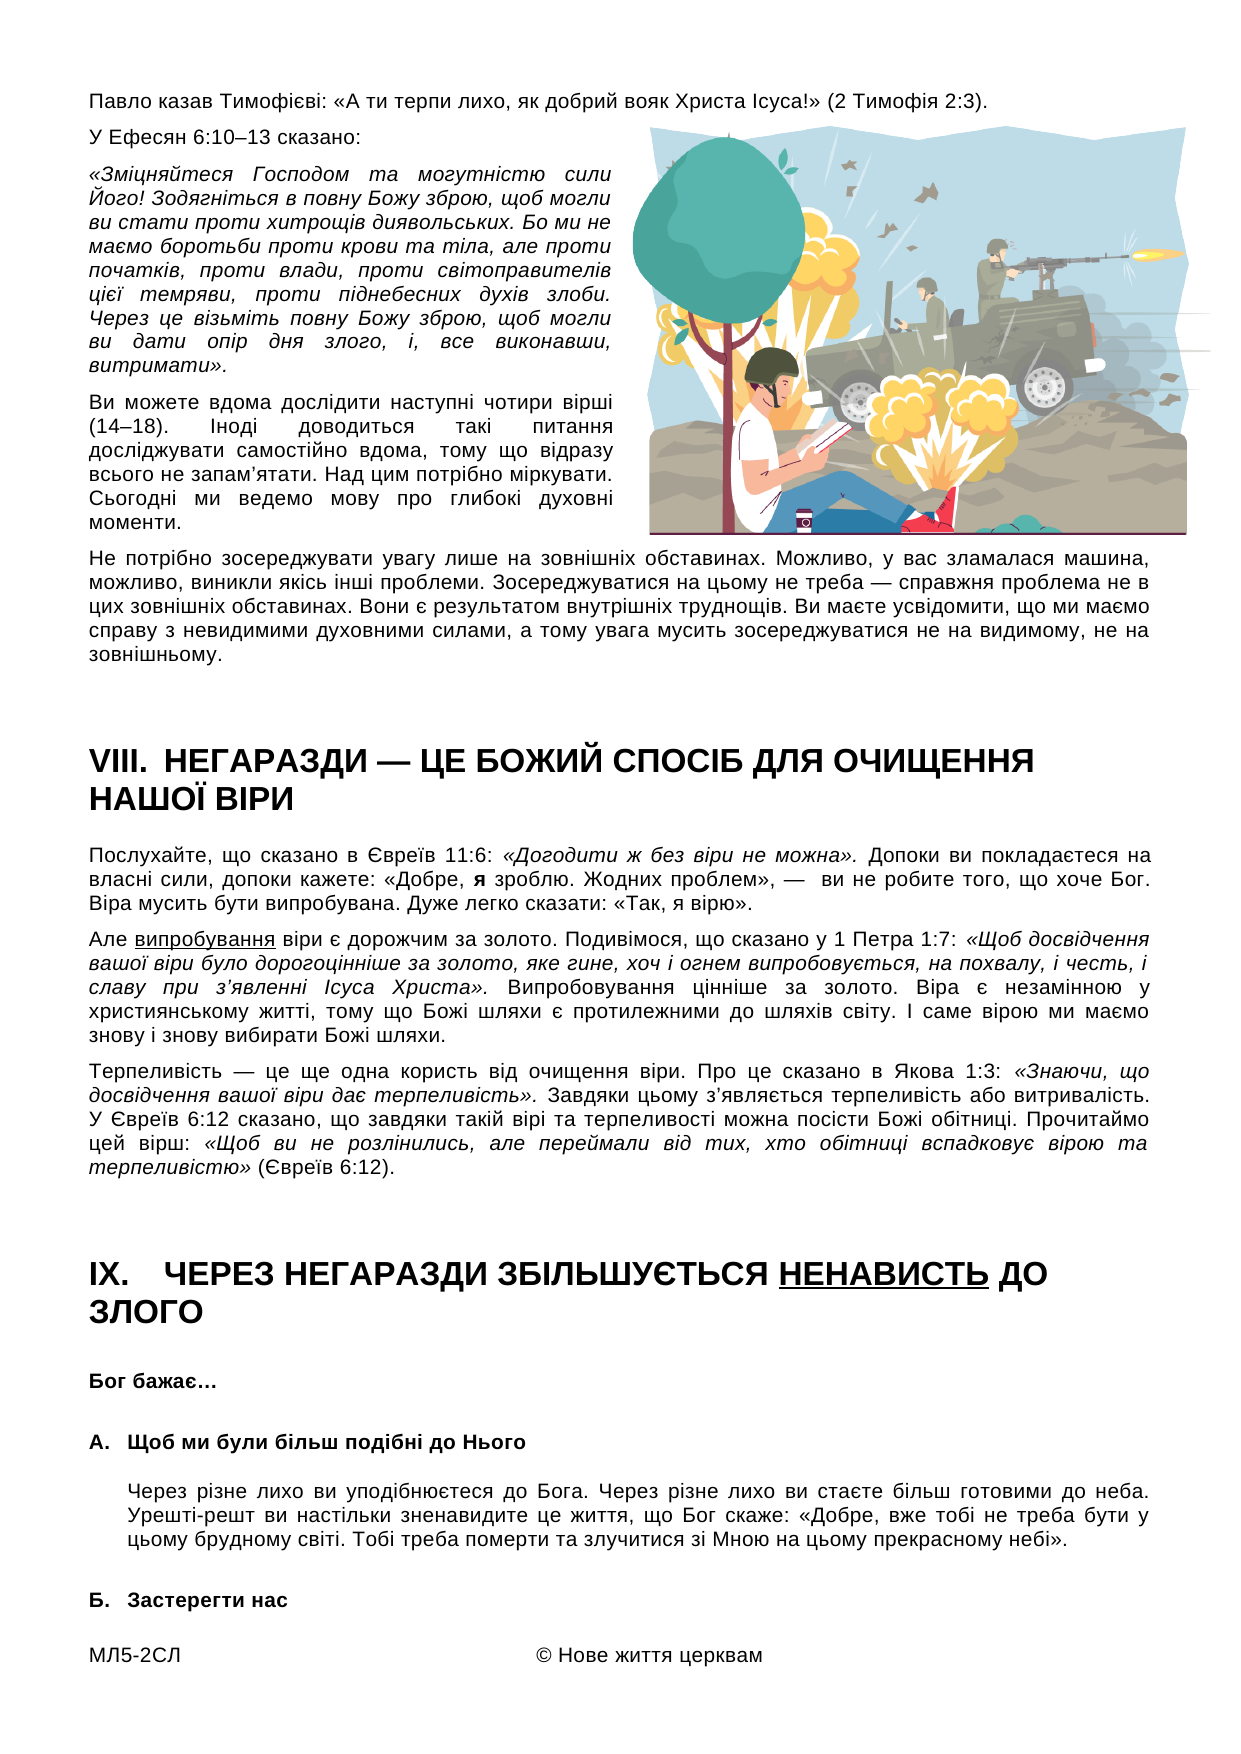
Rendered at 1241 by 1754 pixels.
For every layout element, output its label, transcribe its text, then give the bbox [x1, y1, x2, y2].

text У Ефесян 6:10–13 сказано: [89, 125, 632, 149]
picture [632, 125, 1211, 535]
text Не потрібно зосереджувати увагу лише на зовнішніх обставинах. Можливо, у вас зламалася машина, можливо, виникли якісь інші проблеми. Зосереджуватися на цьому не треба — справжня проблема не в цих зовнішніх обставинах. Вони є результатом внутрішніх труднощів. Ви маєте усвідомити, що ми маємо справу з невидимими духовними силами, а тому увага мусить зосереджуватися не на видимому, не на зовнішньому. [89, 546, 1152, 666]
subtitle А. Щоб ми були більш подібні до Нього [89, 1430, 1152, 1454]
text «Зміцняйтеся Господом та могутністю сили Його! Зодягніться в повну Божу зброю, щоб могли ви стати проти хитрощів диявольських. Бо ми не маємо боротьби проти крови та тіла, але проти початків, проти влади, проти світоправителів цієї темряви, проти піднебесних духів злоби. Через це візьміть повну Божу зброю, щоб могли ви дати опір дня злого, і, все виконавши, витримати». [89, 162, 632, 377]
subtitle Б. Застерегти нас [89, 1588, 1152, 1612]
subtitle VIII. Негаразди — це Божий спосіб для очищення нашої віри [89, 741, 1152, 818]
text Павло казав Тимофієві: «А ти терпи лихо, як добрий вояк Христа Ісуса!» (2 Тимофія 2:3). [89, 89, 1152, 113]
text Через різне лихо ви уподібнюєтеся до Бога. Через різне лихо ви стаєте більш готовими до неба. Урешті-решт ви настільки зненавидите це життя, що Бог скаже: «Добре, вже тобі не треба бути у цьому брудному світі. Тобі треба померти та злучитися зі Мною на цьому прекрасному небі». [127, 1479, 1152, 1551]
text Але випробування віри є дорожчим за золото. Подивімося, що сказано у 1 Петра 1:7: «Щоб досвідчення вашої віри було дорогоцінніше за золото, яке гине, хоч і огнем випробовується, на похвалу, і честь, і славу при з’явленні Ісуса Христа». Випробовування цінніше за золото. Віра є незамінною у християнському житті, тому що Божі шляхи є протилежними до шляхів світу. І саме вірою ми маємо знову і знову вибирати Божі шляхи. [89, 927, 1152, 1047]
text Послухайте, що сказано в Євреїв 11:6: «Догодити ж без віри не можна». Допоки ви покладаєтеся на власні сили, допоки кажете: «Добре, я зроблю. Жодних проблем», — ви не робите того, що хоче Бог. Віра мусить бути випробувана. Дуже легко сказати: «Так, я вірю». [89, 843, 1152, 914]
text Терпеливість — це ще одна користь від очищення віри. Про це сказано в Якова 1:3: «Знаючи, що досвідчення вашої віри дає терпеливість». Завдяки цьому з’являється терпеливість або витривалість. У Євреїв 6:12 сказано, що завдяки такій вірі та терпеливості можна посісти Божі обітниці. Прочитаймо цей вірш: «Щоб ви не розлінились, але переймали від тих, хто обітниці вспадковує вірою та терпеливістю» (Євреїв 6:12). [89, 1059, 1152, 1179]
subtitle Бог бажає… [89, 1368, 1152, 1392]
text Ви можете вдома дослідити наступні чотири вірші (14–18). Іноді доводиться такі питання досліджувати самостійно вдома, тому що відразу всього не запам’ятати. Над цим потрібно міркувати. Сьогодні ми ведемо мову про глибокі духовні моменти. [89, 390, 632, 533]
subtitle IX. Через негаразди збільшується ненависть до злого [89, 1254, 1152, 1331]
